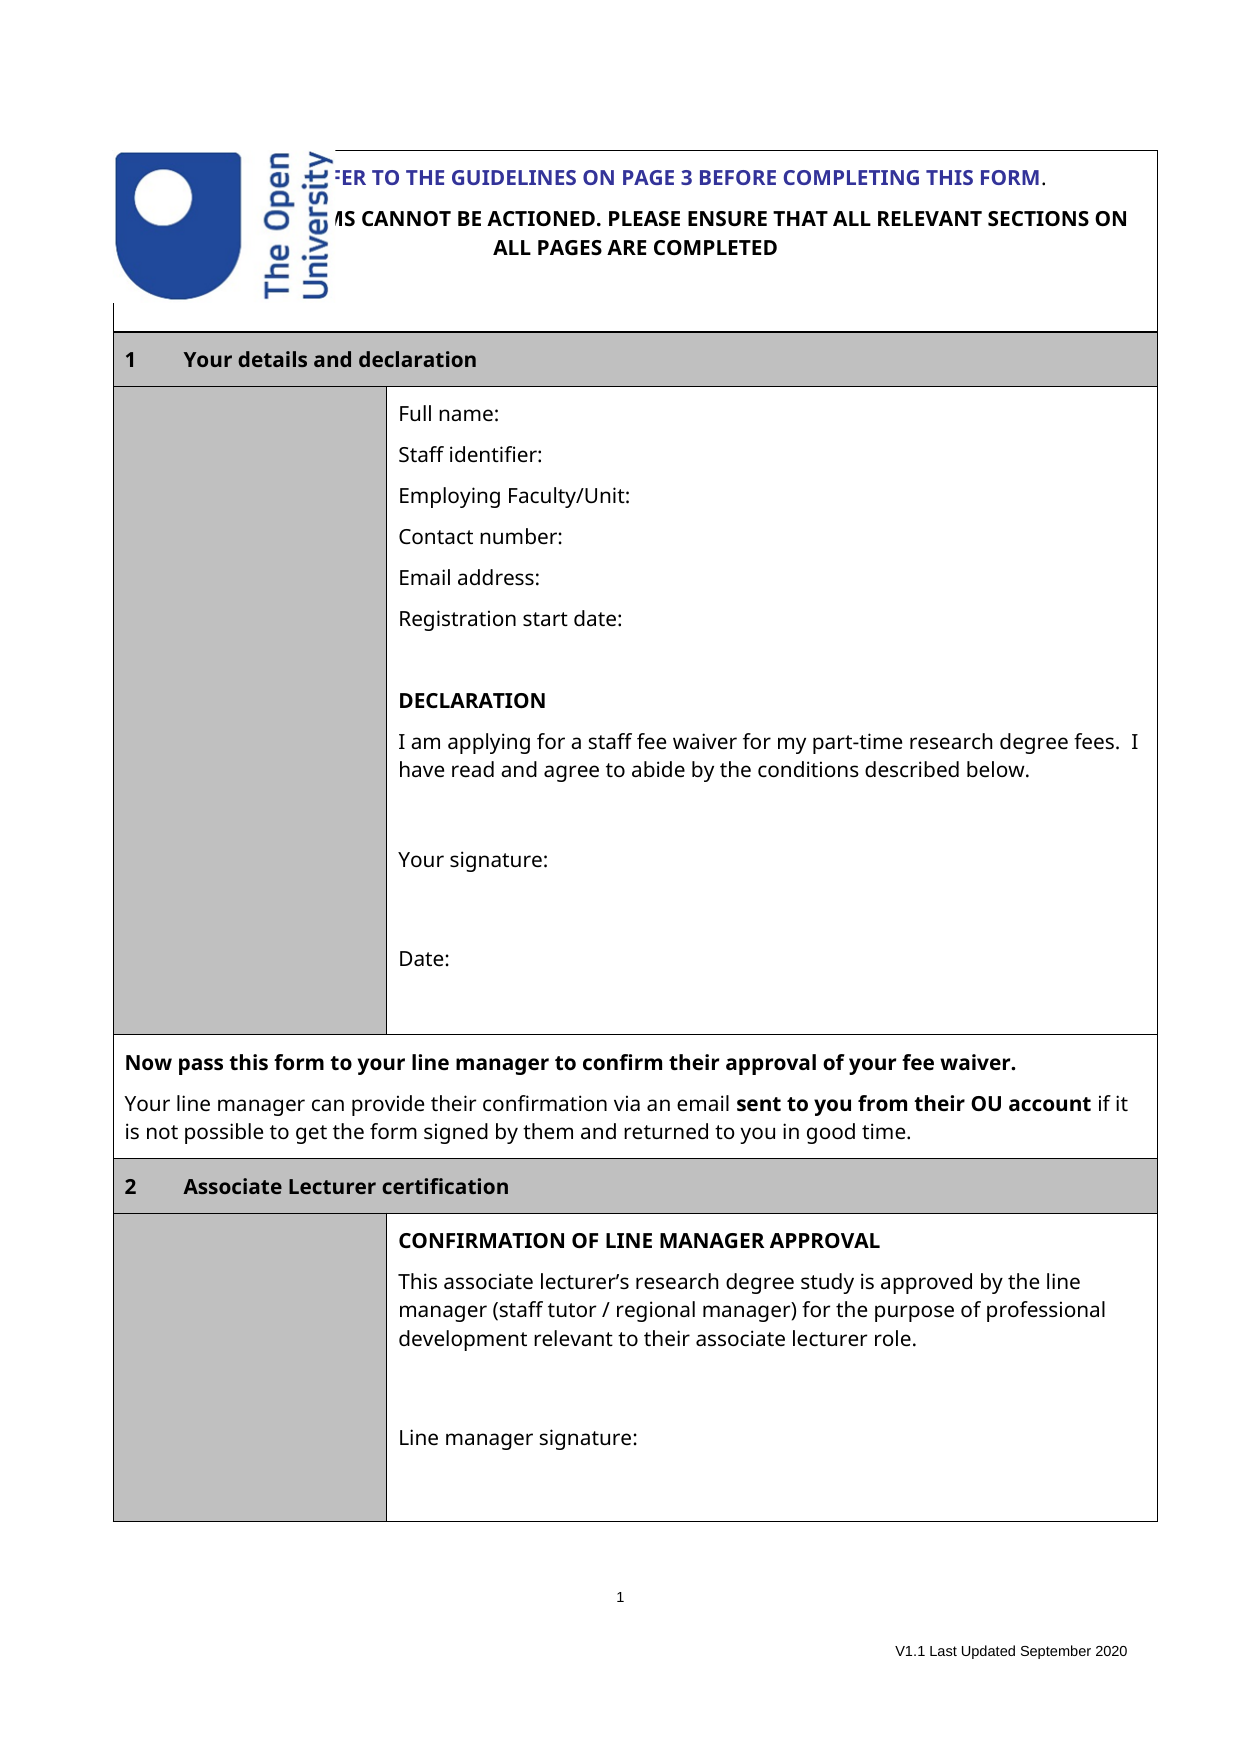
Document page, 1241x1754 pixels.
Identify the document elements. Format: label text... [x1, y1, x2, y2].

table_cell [387, 1214, 1157, 1521]
table_cell [114, 387, 386, 1034]
table_cell [114, 1214, 386, 1521]
table_cell Associate Lecturer certification [114, 1159, 1157, 1213]
table_cell Full name: Staff identifier: Employing Faculty/Unit: Contact number: Email address: Registration start date: DECLARATION I am applying for a staff fee waiver for my part-time research degree fees. I have read and agree to abide by the conditions described below. Your signature: Date: [387, 387, 1157, 1034]
table_cell Your details and declaration [114, 333, 1157, 386]
table_cell Now pass this form to your line manager to confirm their approval of your fee waiver. Your line manager can provide their confirmation via an email sent to you from their OU account if it is not possible to get the form signed by them and returned to you in good time. [114, 1035, 1157, 1158]
table_header PLease Refer to the guidelines on page 3 before completing this form. Incomplete forms cannot be actioned. Please ensure that all ReLEVANT sections on all pages are completed [114, 151, 1157, 331]
picture [112, 150, 336, 303]
